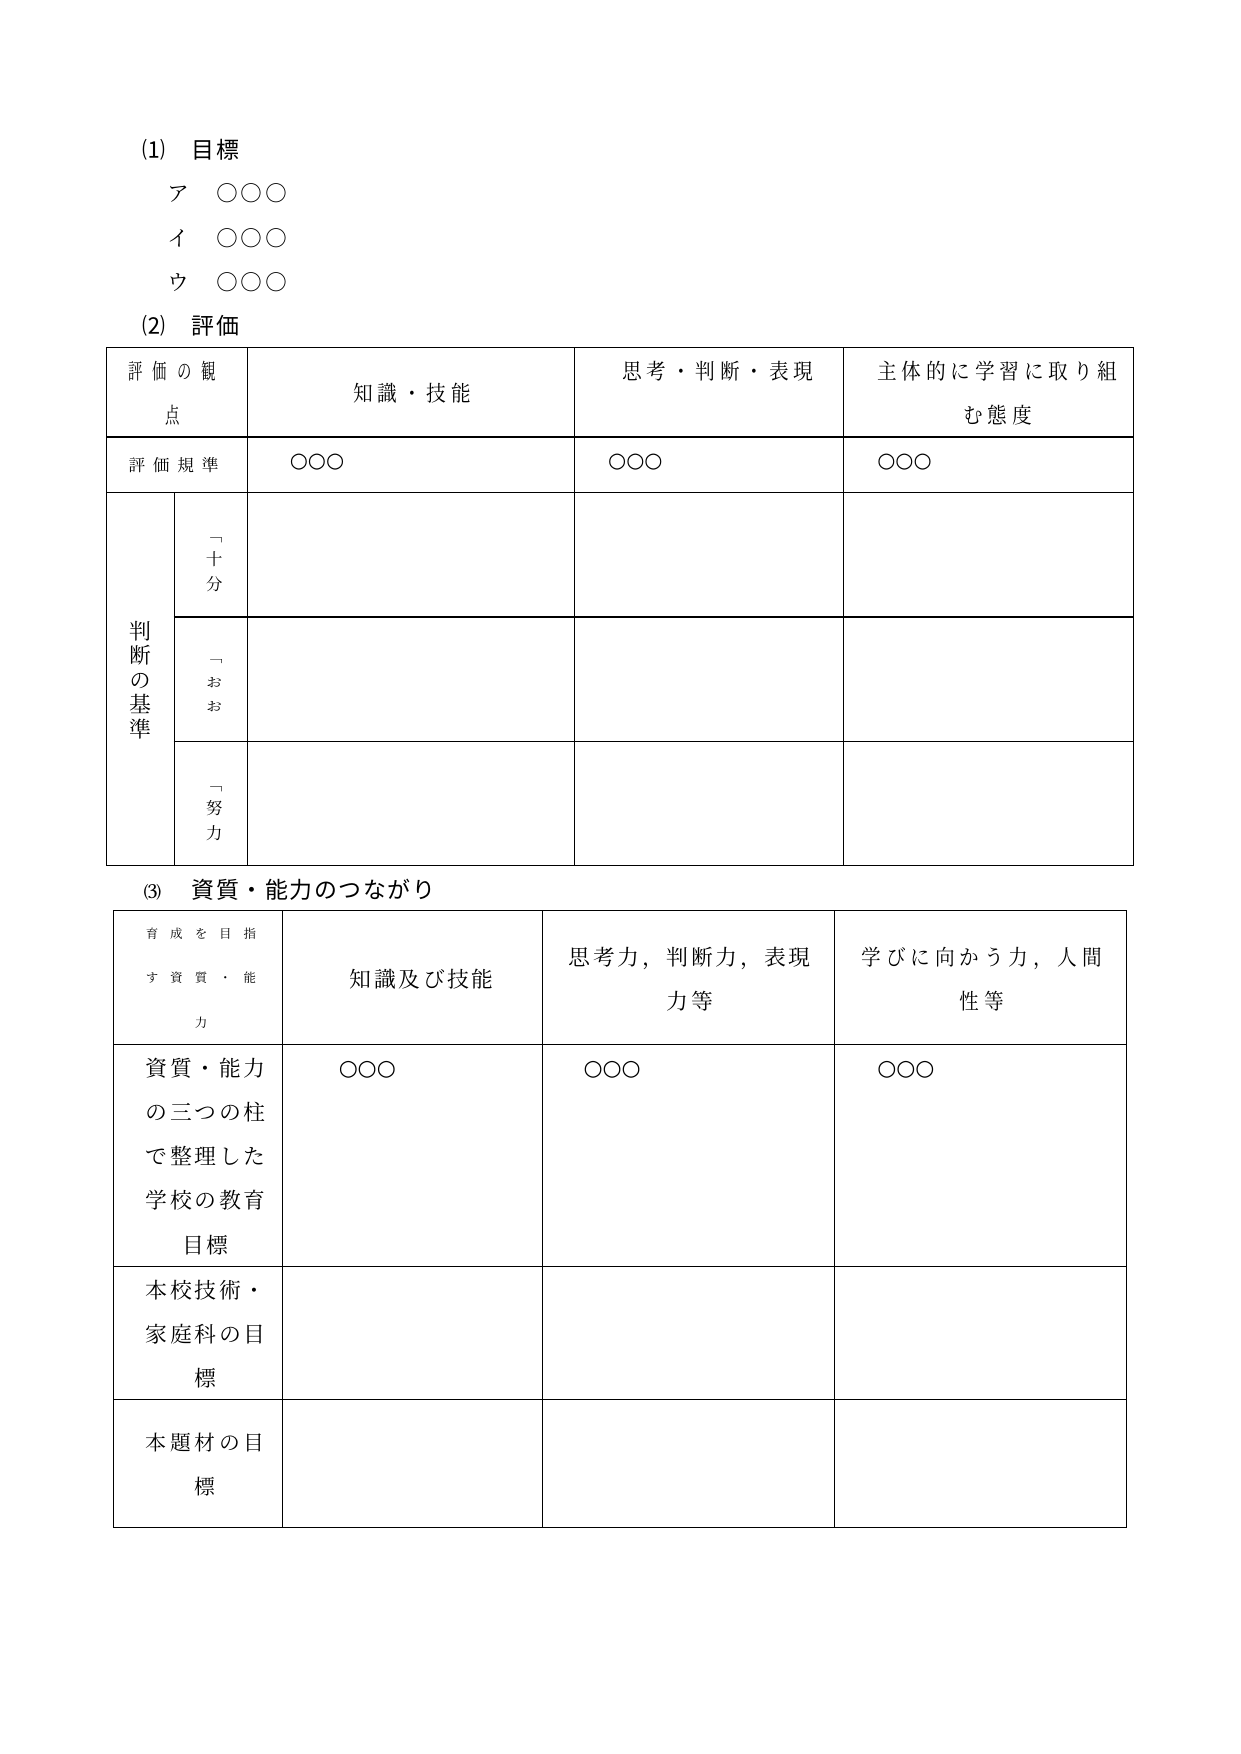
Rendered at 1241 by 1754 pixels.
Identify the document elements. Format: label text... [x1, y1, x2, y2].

table_cell [283, 1400, 542, 1527]
table_cell 「努力を要する」状況 [175, 742, 247, 865]
table_cell ○○○ [283, 1045, 542, 1266]
table_cell 「十分満足 できる」状況 [175, 493, 247, 616]
table_header 評価の観点 [107, 348, 247, 436]
table_cell 判断の基準 [107, 493, 174, 865]
text ウ ○○○ [161, 259, 1122, 303]
table_cell [575, 618, 843, 741]
table_cell [248, 742, 574, 865]
text ア ○○○ [118, 170, 1122, 214]
table_cell ○○○ [543, 1045, 834, 1266]
table_header 知識及び技能 [283, 911, 542, 1044]
table_header 育成を目指す資質・能力 [114, 911, 282, 1044]
text イ ○○○ [161, 214, 1122, 259]
table_cell [835, 1400, 1126, 1527]
table_cell ○○○ [248, 438, 574, 492]
table_cell [248, 618, 574, 741]
table_cell [248, 493, 574, 616]
table_header 思考力，判断力，表現力等 [543, 911, 834, 1044]
text ⑴ 目標 [118, 126, 1122, 170]
table_cell [835, 1267, 1126, 1399]
table_cell [844, 742, 1133, 865]
table_cell 評価規準 [107, 438, 247, 492]
table_cell 資質・能力の三つの柱で整理した学校の教育目標 [114, 1045, 282, 1266]
table_cell 「おおむね満足できる」状況 [175, 618, 247, 741]
table_cell [844, 493, 1133, 616]
table_cell 本題材の目標 [114, 1400, 282, 1527]
table_header 思考・判断・表現 [575, 348, 843, 436]
table_cell 本校技術・家庭科の目標 [114, 1267, 282, 1399]
table_header 知識・技能 [248, 348, 574, 436]
table_cell ○○○ [844, 438, 1133, 492]
table_cell [283, 1267, 542, 1399]
text ⑶ 資質・能力のつながり [118, 866, 1122, 910]
table_cell [543, 1400, 834, 1527]
table_header 学びに向かう力，人間性等 [835, 911, 1126, 1044]
table_cell ○○○ [575, 438, 843, 492]
table_header 主体的に学習に取り組む態度 [844, 348, 1133, 436]
text ⑵ 評価 [118, 303, 1122, 347]
table_cell [543, 1267, 834, 1399]
table_cell [844, 618, 1133, 741]
table_cell [575, 742, 843, 865]
table_cell [575, 493, 843, 616]
table_cell ○○○ [835, 1045, 1126, 1266]
